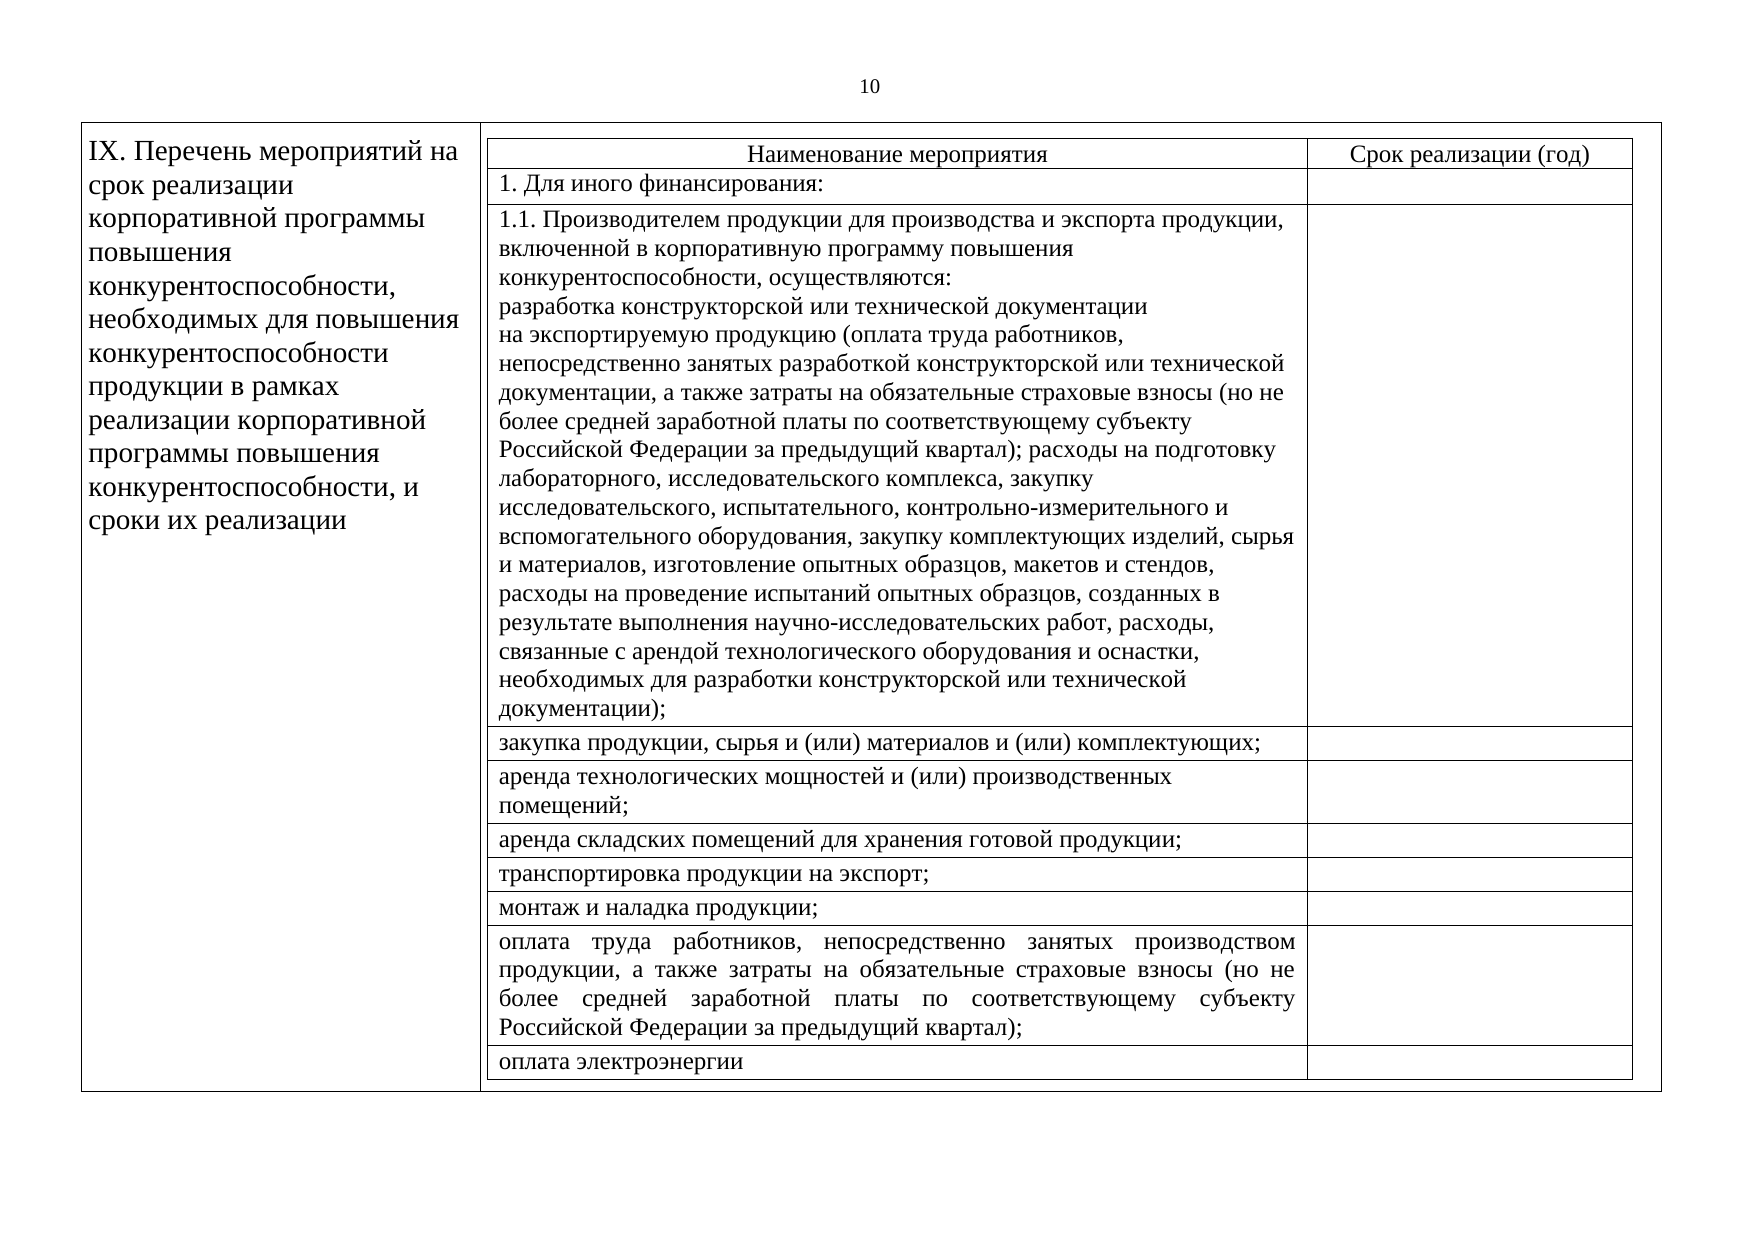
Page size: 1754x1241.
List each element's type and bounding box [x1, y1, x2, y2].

table_cell [82, 123, 480, 1091]
table_cell [481, 123, 1661, 1091]
